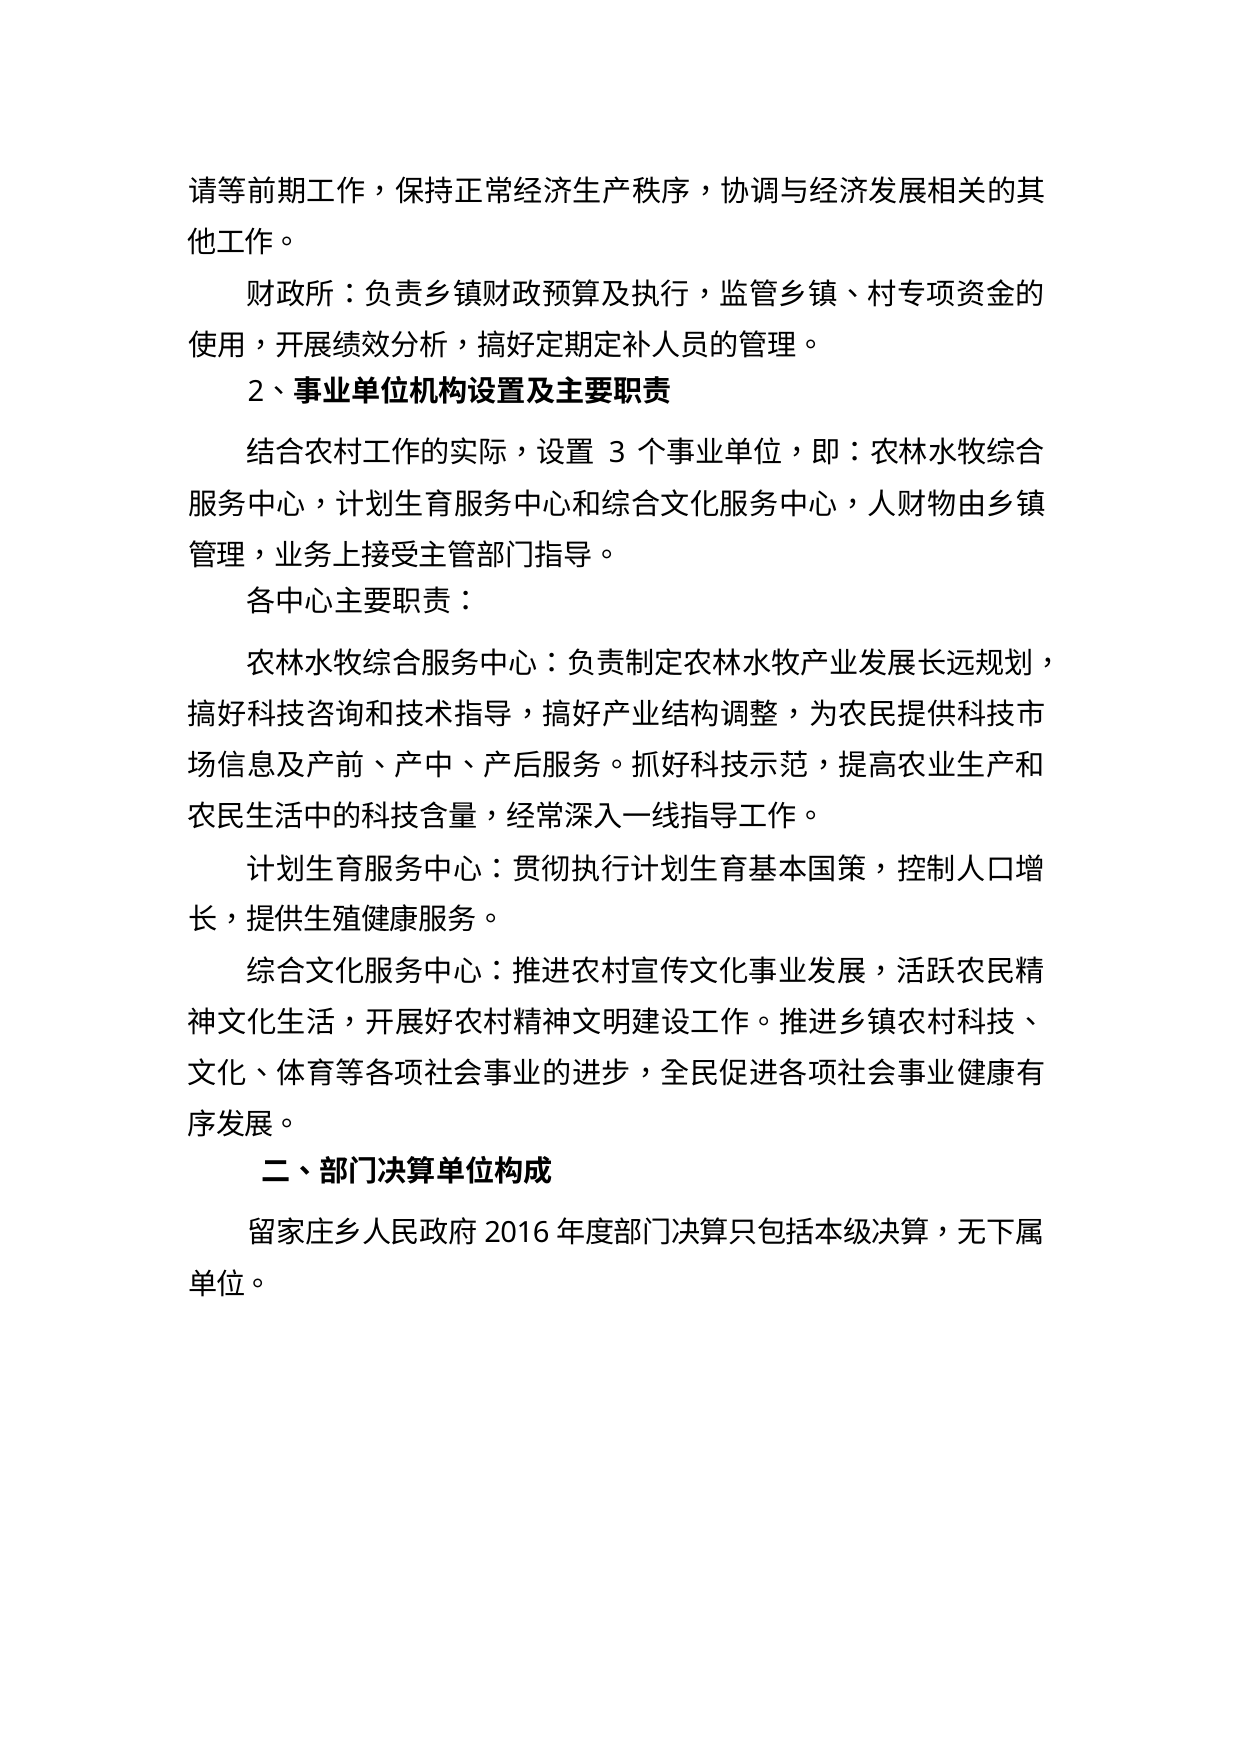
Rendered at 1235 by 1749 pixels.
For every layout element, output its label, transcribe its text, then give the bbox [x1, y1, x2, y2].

text 留家庄乡人民政府 2016 年度部门决算只包括本级决算，无下属 单位。 [188, 1212, 1047, 1303]
text 请等前期工作，保持正常经济生产秩序，协调与经济发展相关的其 他工作。 [188, 170, 1047, 261]
text 结合农村工作的实际，设置 3 个事业单位，即：农林水牧综合 服务中心，计划生育服务中心和综合文化服务中心，人财物由乡镇 管理，业务上接受主管部门指导。 [188, 432, 1047, 574]
text 各中心主要职责： [246, 586, 1063, 618]
text 计划生育服务中心：贯彻执行计划生育基本国策，控制人口增 长，提供生殖健康服务。 [188, 848, 1047, 938]
text 综合文化服务中心：推进农村宣传文化事业发展，活跃农民精 神文化生活，开展好农村精神文明建设工作。推进乡镇农村科技、 文化、体育等各项社会事业的进步，全民促进各项社会事业健康有 序发展。 [188, 950, 1047, 1143]
text 2、事业单位机构设置及主要职责 [247, 376, 1063, 407]
text 二、部门决算单位构成 [261, 1156, 1063, 1188]
text 财政所：负责乡镇财政预算及执行，监管乡镇、村专项资金的 使用，开展绩效分析，搞好定期定补人员的管理。 [188, 273, 1047, 363]
text 农林水牧综合服务中心：负责制定农林水牧产业发展长远规划， 搞好科技咨询和技术指导，搞好产业结构调整，为农民提供科技市 场信息及产前、产中、产后服务。抓好科技示范，提高农业生产和 农民生活中的科技含量，经常深入一线指导工作。 [188, 642, 1063, 835]
